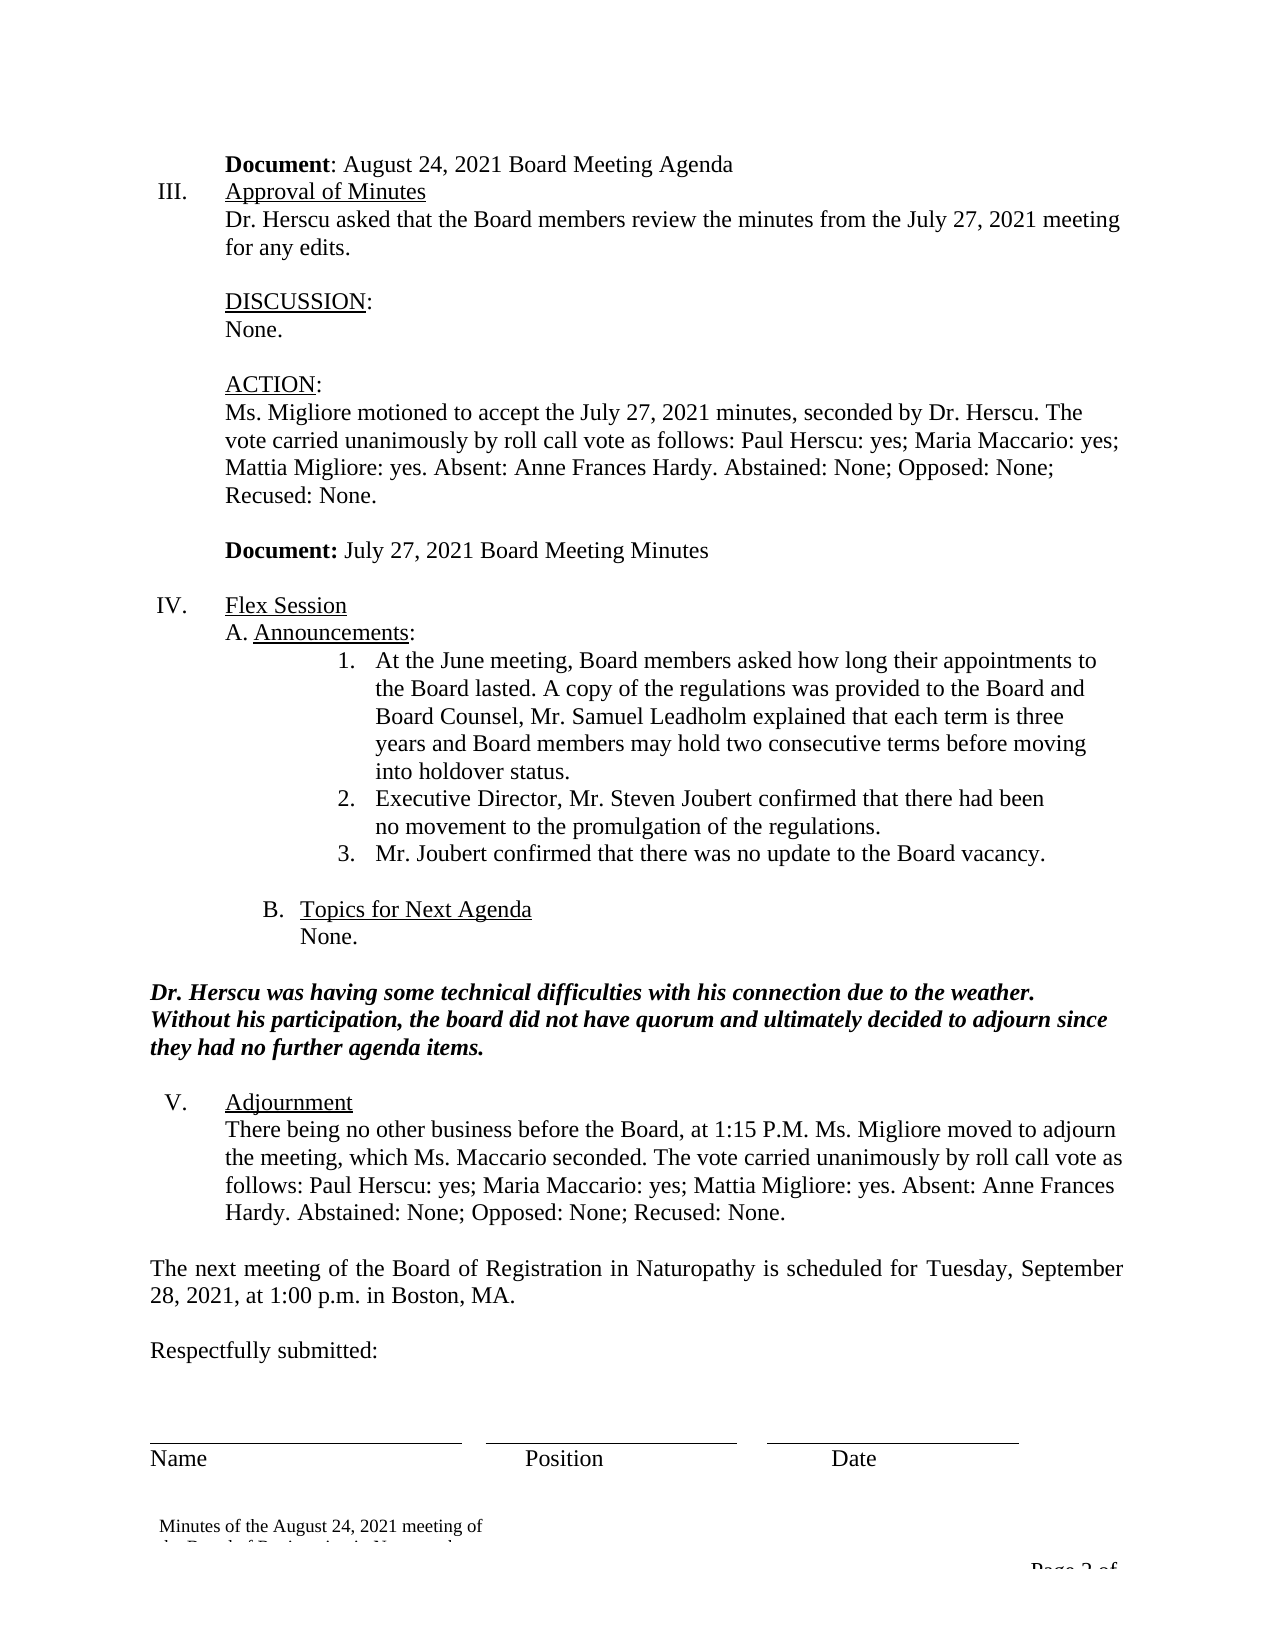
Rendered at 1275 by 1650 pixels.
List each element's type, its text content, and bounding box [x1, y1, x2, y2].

list Flex Session [156, 591, 1200, 619]
list Approval of Minutes [157, 177, 1200, 205]
list Mr. Joubert confirmed that there was no update to the Board vacancy. [337, 840, 1200, 867]
text Name Position Date [150, 1441, 1200, 1472]
text The next meeting of the Board of Registration in Naturopathy is scheduled for Tuesday, September 28, 2021, at 1:00 p.m. in Boston, MA. [150, 1253, 1126, 1309]
text Dr. Herscu asked that the Board members review the minutes from the July 27, 2021 meeting for any edits. [225, 205, 1123, 260]
text Ms. Migliore motioned to accept the July 27, 2021 minutes, seconded by Dr. Herscu. The vote carried unanimously by roll call vote as follows: Paul Herscu: yes; Maria Maccario: yes; Mattia Migliore: yes. Absent: Anne Frances Hardy. Abstained: None; Opposed: None; Recused: None. [225, 398, 1123, 508]
text None. [225, 315, 1200, 343]
text DISCUSSION: [225, 288, 1200, 315]
text Respectfully submitted: [150, 1336, 1200, 1364]
text Dr. Herscu was having some technical difficulties with his connection due to the weather. Without his participation, the board did not have quorum and ultimately decided to adjourn since they had no further agenda items. [150, 978, 1121, 1060]
text ACTION: [225, 371, 1200, 398]
text Document: July 27, 2021 Board Meeting Minutes [225, 536, 1200, 564]
list Announcements: [225, 619, 1200, 646]
list Topics for Next Agenda None. [262, 895, 533, 950]
list Executive Director, Mr. Steven Joubert confirmed that there had been no movement to the promulgation of the regulations. [337, 784, 1073, 840]
text There being no other business before the Board, at 1:15 P.M. Ms. Migliore moved to adjourn the meeting, which Ms. Maccario seconded. The vote carried unanimously by roll call vote as follows: Paul Herscu: yes; Maria Maccario: yes; Mattia Migliore: yes. Absent: Anne Frances Hardy. Abstained: None; Opposed: None; Recused: None. [225, 1116, 1126, 1226]
text Document: August 24, 2021 Board Meeting Agenda [225, 150, 1200, 177]
list Adjournment [164, 1088, 1200, 1116]
list At the June meeting, Board members asked how long their appointments to the Board lasted. A copy of the regulations was provided to the Board and Board Counsel, Mr. Samuel Leadholm explained that each term is three years and Board members may hold two consecutive terms before moving into holdover status. [337, 646, 1119, 784]
